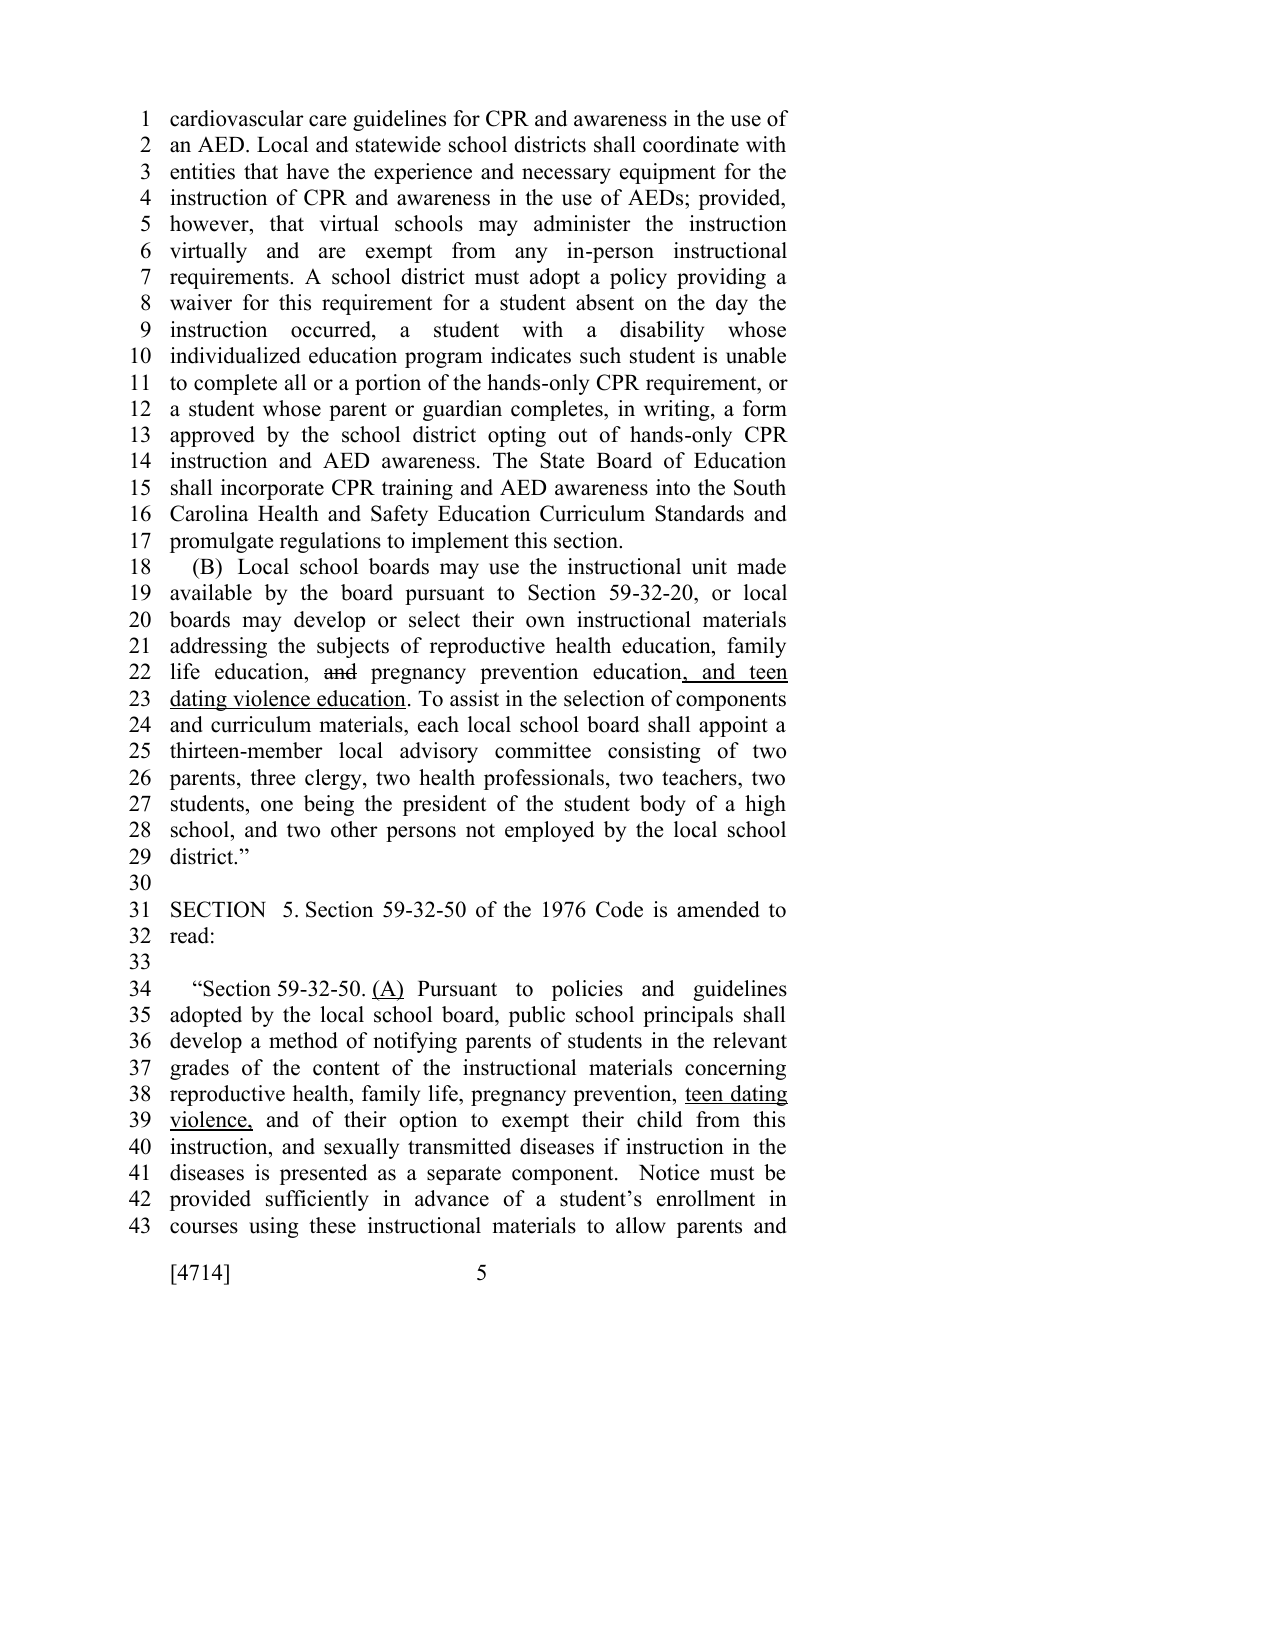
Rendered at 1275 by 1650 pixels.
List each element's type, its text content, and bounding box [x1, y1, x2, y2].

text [169, 975, 787, 1238]
text SECTION 5. Section 59-32-50 of the 1976 Code is amended to read: [169, 896, 787, 948]
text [169, 105, 787, 553]
text (B) Local school boards may use the instructional unit made available by the board pursuant to Section 59-32-20, or local boards may develop or select their own instructional materials addressing the subjects of reproductive health education, family life education, and pregnancy prevention education, and teen dating violence education. To assist in the selection of components and curriculum materials, each local school board shall appoint a thirteen-member local advisory committee consisting of two parents, three clergy, two health professionals, two teachers, two students, one being the president of the student body of a high school, and two other persons not employed by the local school district.” [169, 553, 787, 869]
